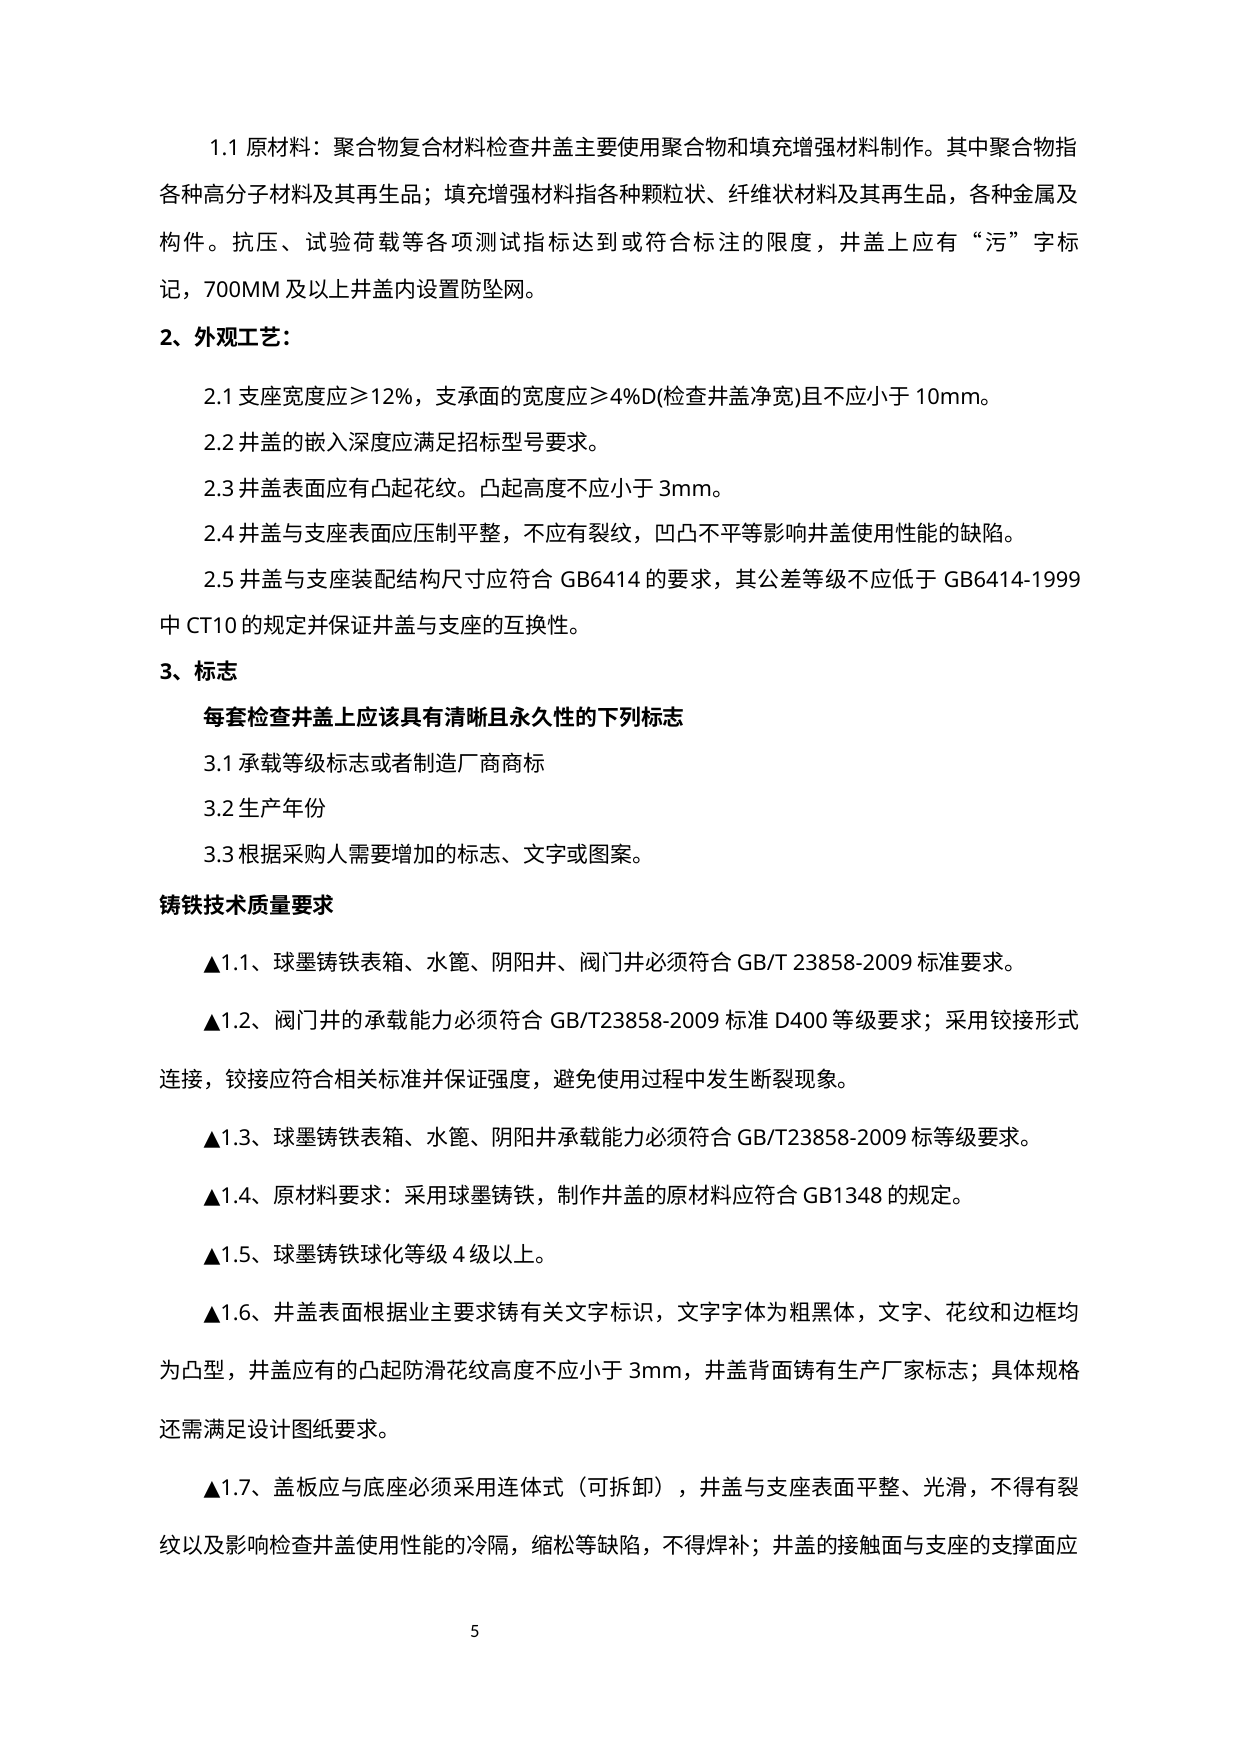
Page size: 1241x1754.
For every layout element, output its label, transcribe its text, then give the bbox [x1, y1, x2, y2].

text ▲1.6、井盖表面根据业主要求铸有关文字标识，文字字体为粗黑体，文字、花纹和边框均为凸型，井盖应有的凸起防滑花纹高度不应小于3mm，井盖背面铸有生产厂家标志；具体规格还需满足设计图纸要求。 [159, 1274, 1081, 1449]
text ▲1.5、球墨铸铁球化等级4级以上。 [159, 1216, 1081, 1274]
text 2.5井盖与支座装配结构尺寸应符合GB6414的要求，其公差等级不应低于GB6414-1999中CT10的规定并保证井盖与支座的互换性。 [159, 551, 1081, 643]
text ▲1.4、原材料要求：采用球墨铸铁，制作井盖的原材料应符合GB1348的规定。 [159, 1157, 1081, 1216]
text ▲1.2、阀门井的承载能力必须符合GB/T23858-2009标准D400等级要求；采用铰接形式连接，铰接应符合相关标准并保证强度，避免使用过程中发生断裂现象。 [159, 982, 1081, 1099]
text 3.3根据采购人需要增加的标志、文字或图案。 [159, 826, 1081, 872]
text 每套检查井盖上应该具有清晰且永久性的下列标志 [159, 688, 1081, 734]
text 铸铁技术质量要求 [159, 872, 1081, 924]
text 1.1 原材料：聚合物复合材料检查井盖主要使用聚合物和填充增强材料制作。其中聚合物指各种高分子材料及其再生品；填充增强材料指各种颗粒状、纤维状材料及其再生品，各种金属及构件。抗压、试验荷载等各项测试指标达到或符合标注的限度，井盖上应有“污”字标记，700MM及以上井盖内设置防坠网。 [159, 130, 1081, 304]
text 2.4井盖与支座表面应压制平整，不应有裂纹，凹凸不平等影响井盖使用性能的缺陷。 [159, 505, 1081, 551]
text 2.3井盖表面应有凸起花纹。凸起高度不应小于3mm。 [159, 459, 1081, 505]
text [159, 1449, 1081, 1566]
text 2.2井盖的嵌入深度应满足招标型号要求。 [159, 413, 1081, 459]
text 3.1承载等级标志或者制造厂商商标 [159, 734, 1081, 780]
text 2、外观工艺： [159, 320, 1081, 352]
text 3.2生产年份 [159, 780, 1081, 826]
text 3、标志 [159, 643, 1081, 688]
text 2.1支座宽度应≥12%，支承面的宽度应≥4%D(检查井盖净宽)且不应小于10mm。 [159, 368, 1081, 413]
text ▲1.1、球墨铸铁表箱、水篦、阴阳井、阀门井必须符合GB/T 23858-2009标准要求。 [159, 924, 1081, 982]
text ▲1.3、球墨铸铁表箱、水篦、阴阳井承载能力必须符合GB/T23858-2009标等级要求。 [159, 1099, 1081, 1157]
